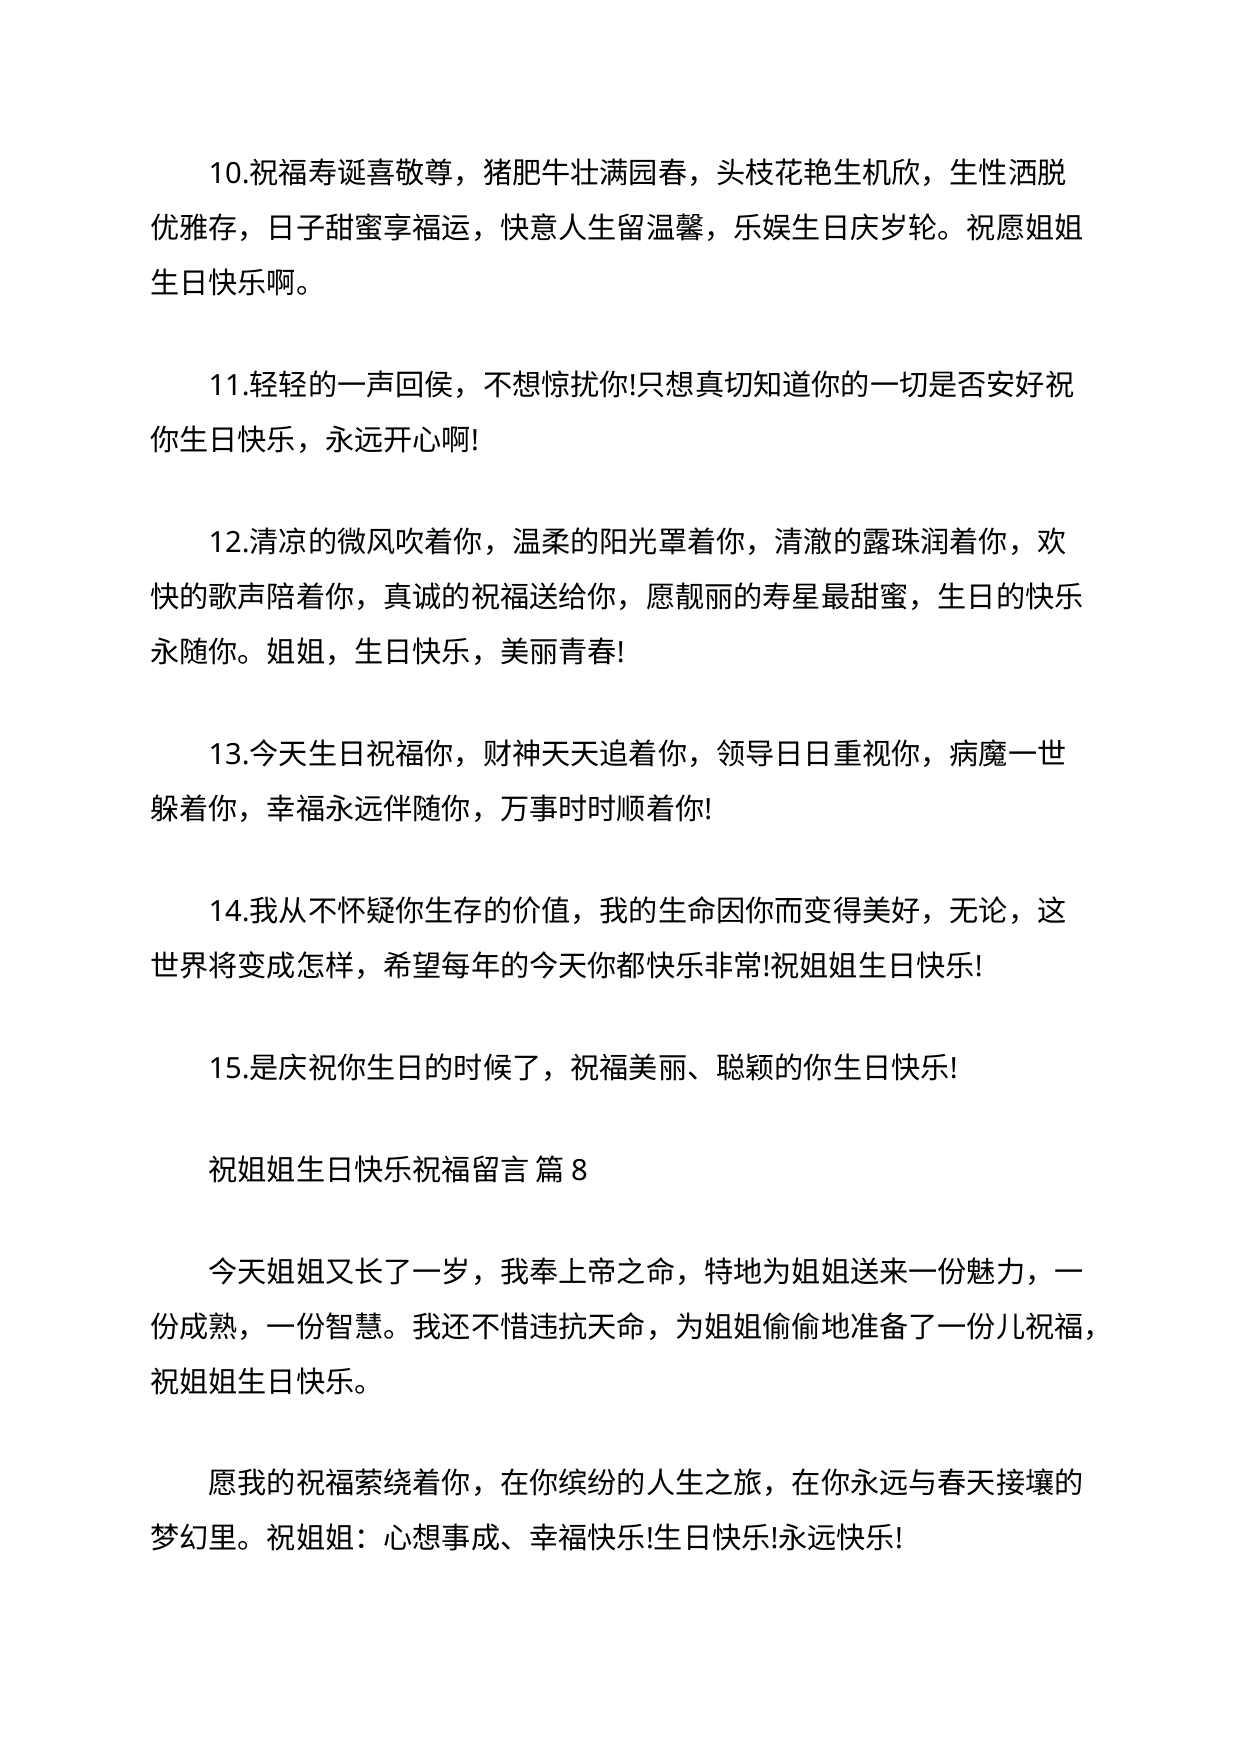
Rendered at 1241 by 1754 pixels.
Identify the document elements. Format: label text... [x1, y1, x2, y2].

text 10.祝福寿诞喜敬尊，猪肥牛壮满园春，头枝花艳生机欣，生性洒脱优雅存，日子甜蜜享福运，快意人生留温馨，乐娱生日庆岁轮。祝愿姐姐生日快乐啊。 [150, 150, 1090, 302]
text 15.是庆祝你生日的时候了，祝福美丽、聪颖的你生日快乐! [150, 1044, 1090, 1087]
text 11.轻轻的一声回侯，不想惊扰你!只想真切知道你的一切是否安好祝你生日快乐，永远开心啊! [150, 362, 1090, 459]
text 13.今天生日祝福你，财神天天追着你，领导日日重视你，病魔一世躲着你，幸福永远伴随你，万事时时顺着你! [150, 731, 1090, 828]
text 12.清凉的微风吹着你，温柔的阳光罩着你，清澈的露珠润着你，欢快的歌声陪着你，真诚的祝福送给你，愿靓丽的寿星最甜蜜，生日的快乐永随你。姐姐，生日快乐，美丽青春! [150, 519, 1090, 671]
text 祝姐姐生日快乐祝福留言 篇8 [150, 1146, 1090, 1189]
text 14.我从不怀疑你生存的价值，我的生命因你而变得美好，无论，这世界将变成怎样，希望每年的今天你都快乐非常!祝姐姐生日快乐! [150, 887, 1090, 985]
text 愿我的祝福萦绕着你，在你缤纷的人生之旅，在你永远与春天接壤的梦幻里。祝姐姐：心想事成、幸福快乐!生日快乐!永远快乐! [150, 1460, 1090, 1557]
text 今天姐姐又长了一岁，我奉上帝之命，特地为姐姐送来一份魅力，一份成熟，一份智慧。我还不惜违抗天命，为姐姐偷偷地准备了一份儿祝福，祝姐姐生日快乐。 [150, 1248, 1090, 1401]
